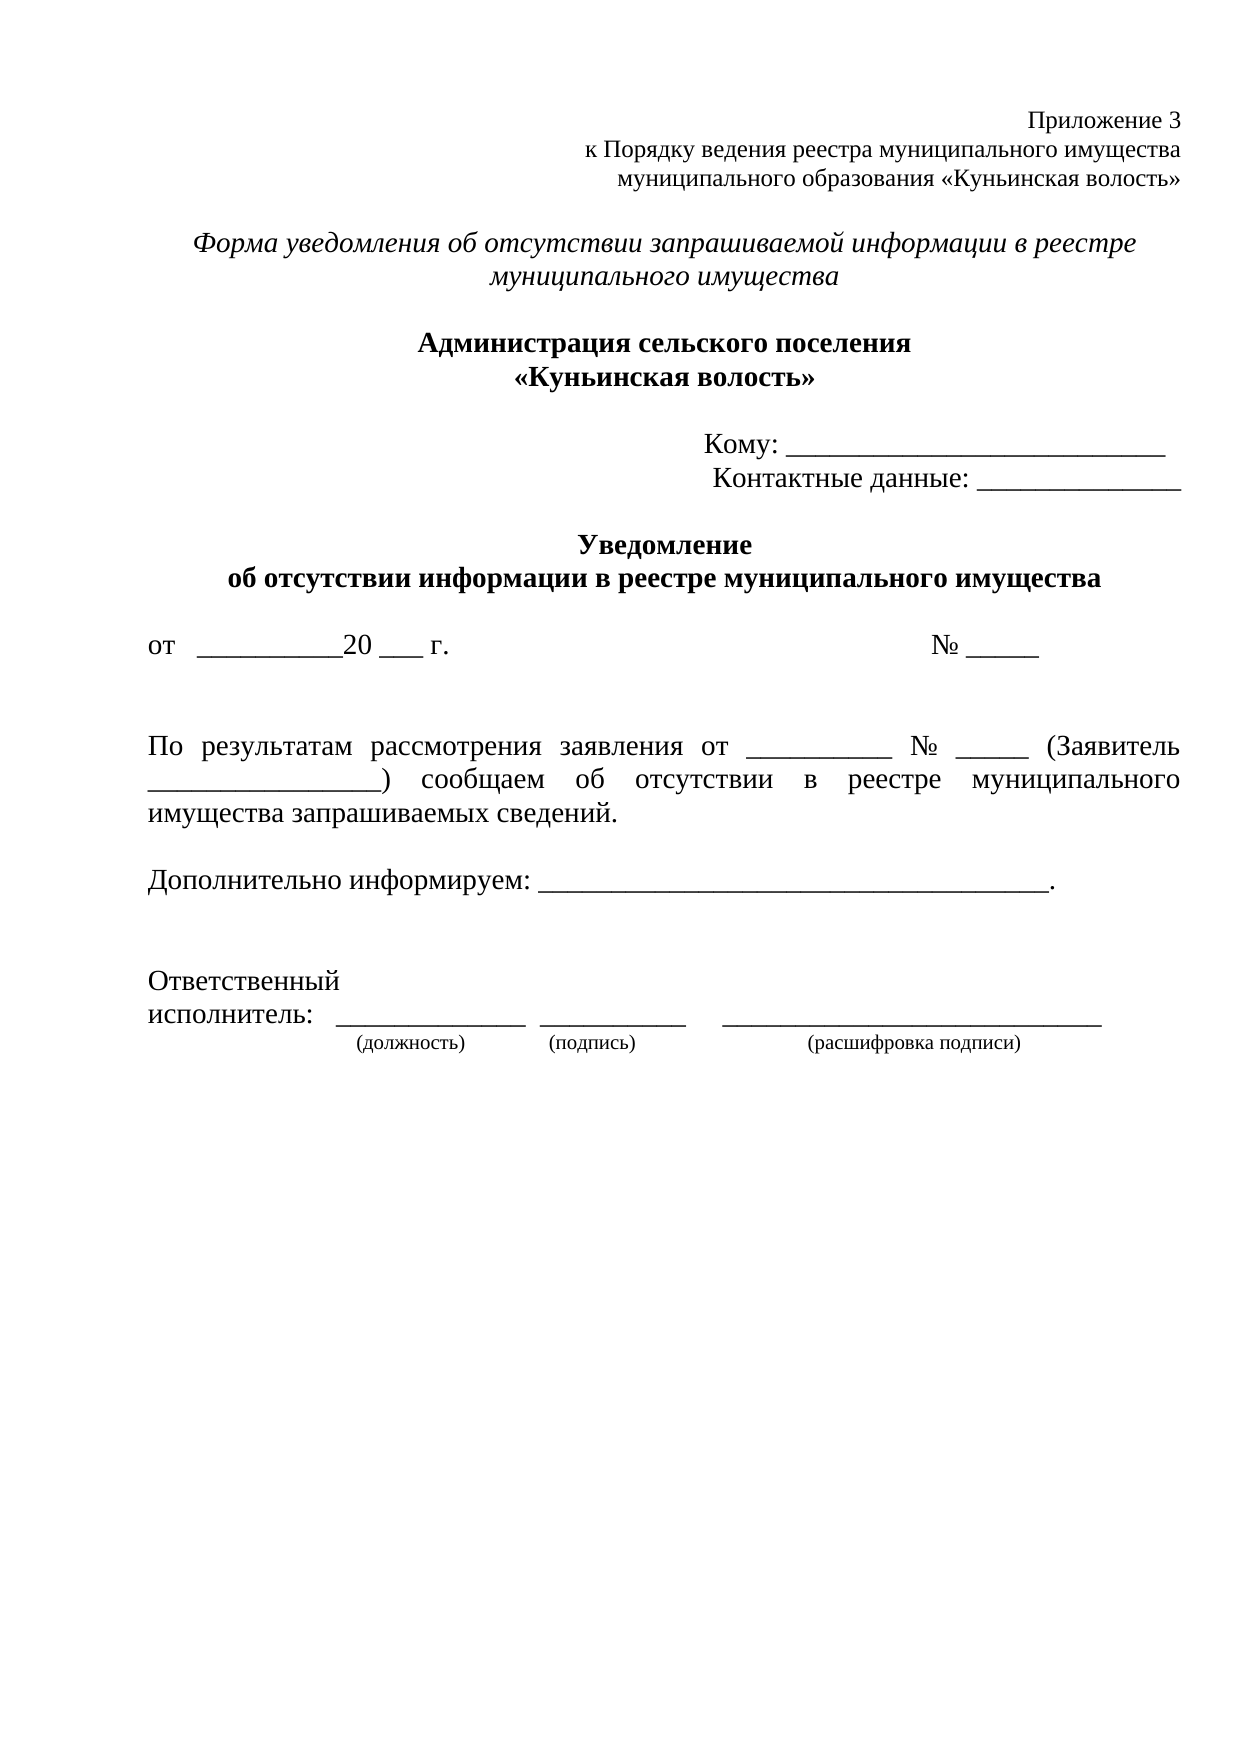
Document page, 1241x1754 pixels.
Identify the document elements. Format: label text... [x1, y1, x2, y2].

text Кому: __________________________ [148, 426, 1181, 460]
text муниципального образования «Куньинская волость» [148, 163, 1181, 191]
text от __________20 ___ г. № _____ [148, 627, 1181, 661]
text (должность) (подпись) (расшифровка подписи) [148, 1030, 1181, 1054]
text Дополнительно информируем: ___________________________________. [148, 862, 1181, 896]
text Приложение 3 [148, 105, 1181, 134]
text «Куньинская волость» [148, 359, 1181, 393]
text Администрация сельского поселения [148, 326, 1181, 359]
text Контактные данные: ______________ [148, 460, 1181, 493]
text По результатам рассмотрения заявления от __________ № _____ (Заявитель ________________) сообщаем об отсутствии в реестре муниципального имущества запрашиваемых сведений. [148, 728, 1181, 829]
text Форма уведомления об отсутствии запрашиваемой информации в реестре муниципального имущества [148, 225, 1181, 292]
text к Порядку ведения реестра муниципального имущества [148, 134, 1181, 163]
text об отсутствии информации в реестре муниципального имущества [148, 560, 1181, 594]
text Ответственный [148, 963, 1181, 996]
text Уведомление [148, 527, 1181, 560]
text исполнитель: _____________ __________ __________________________ [148, 996, 1181, 1030]
